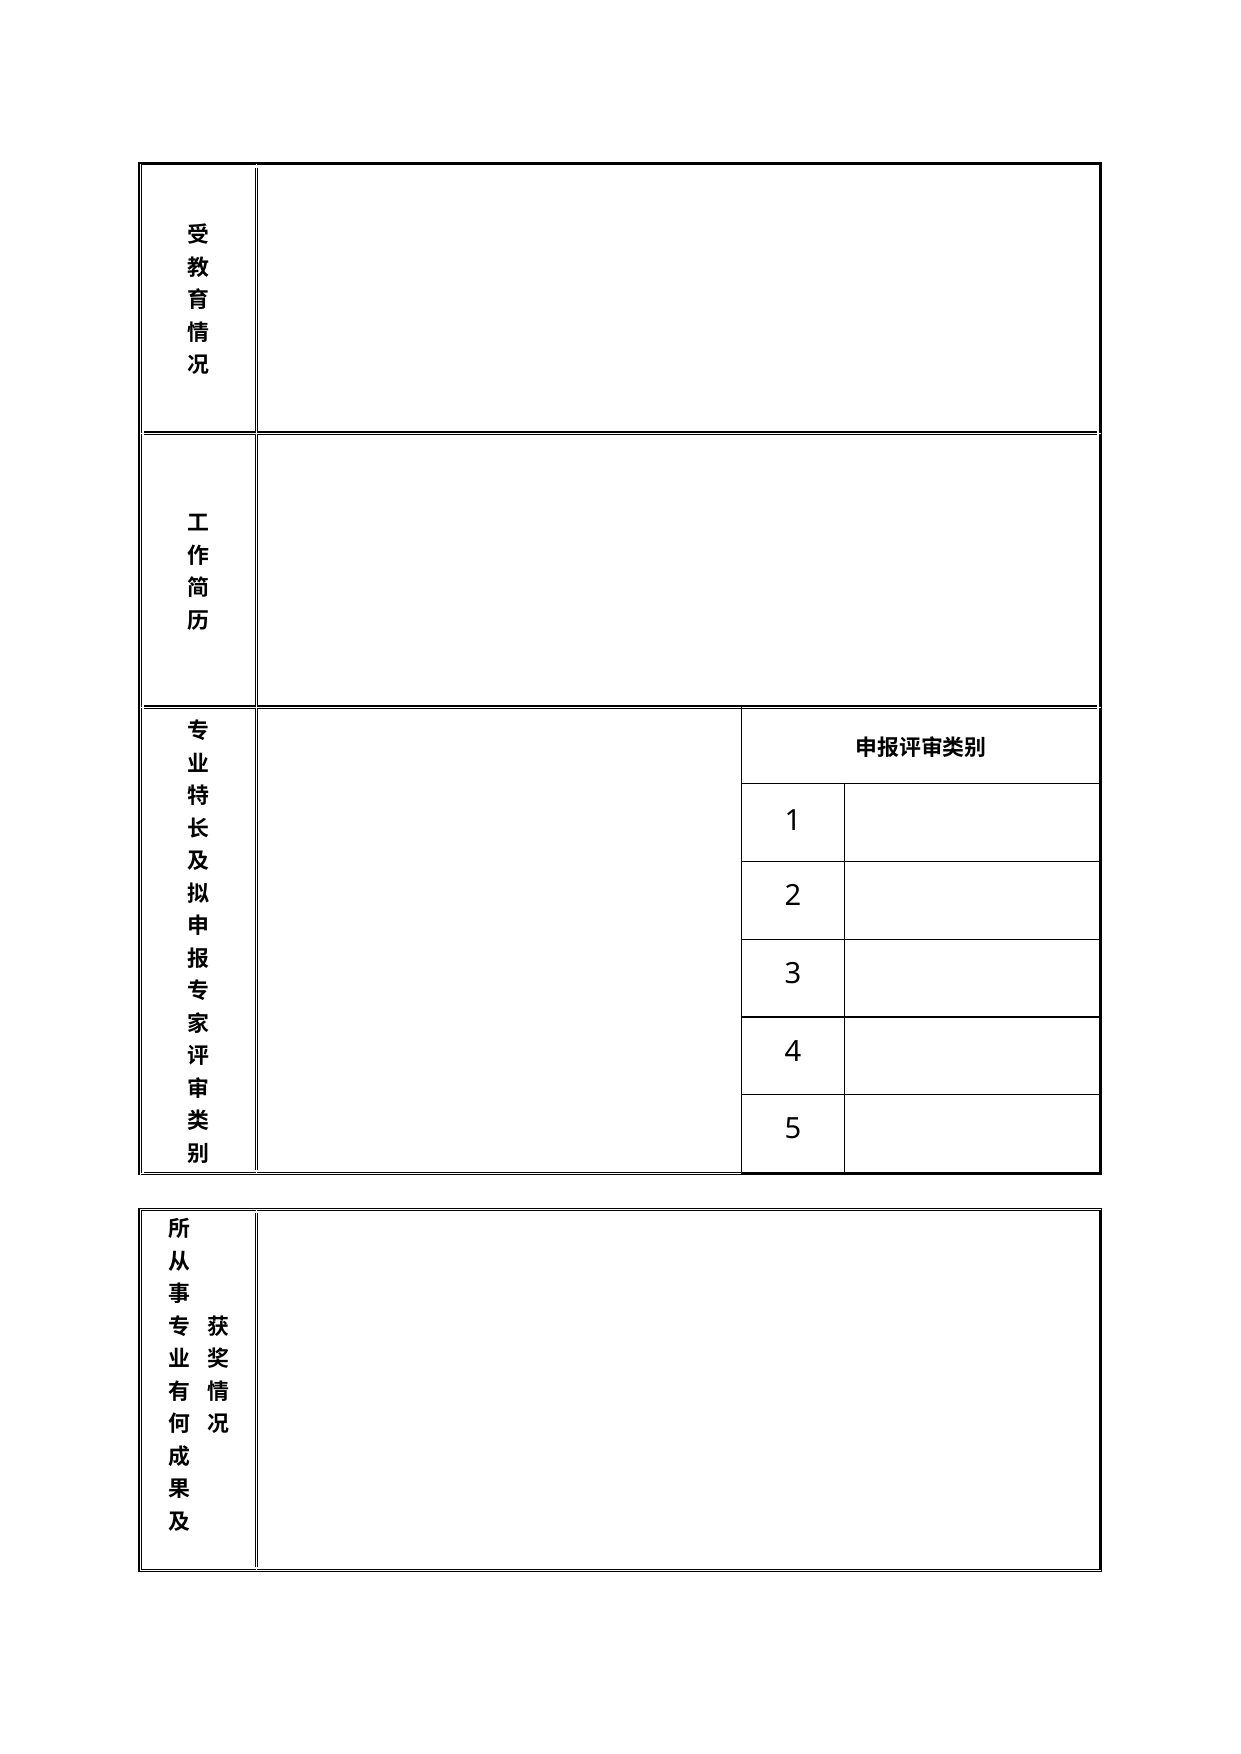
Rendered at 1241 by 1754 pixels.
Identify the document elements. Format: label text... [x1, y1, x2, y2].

table_cell 5 [742, 1095, 844, 1172]
table_cell 工 作 简 历 [142, 431, 255, 705]
table_cell [845, 784, 1099, 861]
table_cell [845, 862, 1099, 938]
table_cell [845, 1095, 1099, 1172]
table_cell [257, 709, 741, 1172]
table_cell 1 [742, 784, 844, 861]
table_cell 3 [742, 940, 844, 1016]
table_cell 受 教 育 情 况 [142, 165, 257, 431]
table_cell [845, 1018, 1099, 1094]
table_cell 专 业 特 长 及 拟 申 报 专 家 评 审 类 别 [142, 705, 257, 1172]
table_cell [258, 431, 1100, 705]
table_header [257, 1211, 1099, 1568]
table_cell [257, 165, 1099, 431]
table_cell 申报评审类别 [742, 705, 1100, 783]
table_header [142, 1211, 257, 1568]
table_cell 2 [742, 862, 844, 938]
table_cell 4 [742, 1018, 844, 1094]
table_cell [845, 940, 1099, 1016]
